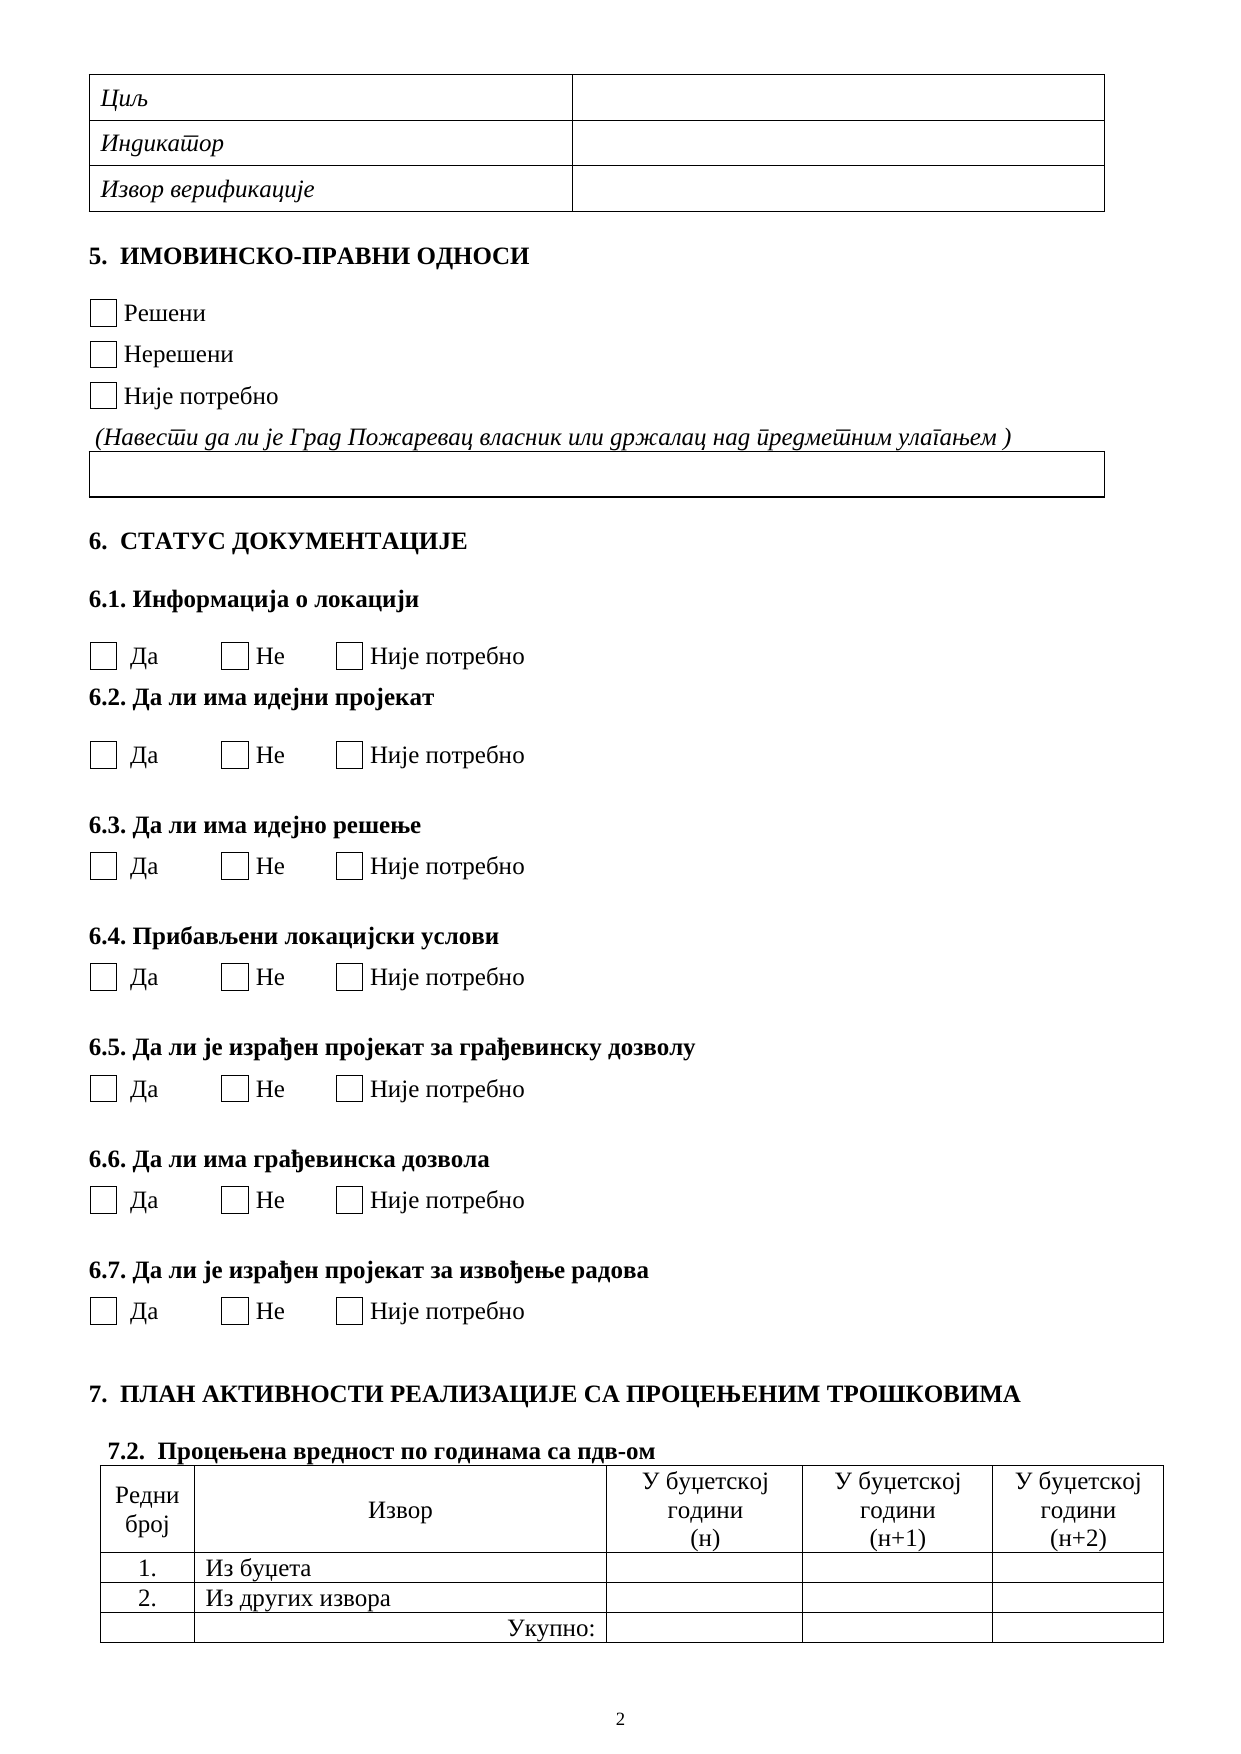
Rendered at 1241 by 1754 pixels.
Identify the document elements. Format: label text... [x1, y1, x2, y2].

text 6.6. Да ли има грађевинска дозвола [89, 1144, 1152, 1172]
table_cell [573, 166, 1104, 211]
text 6.1. Информација о локацији [89, 584, 1152, 612]
table_header [90, 452, 1104, 496]
text Да Не Није потребно [89, 962, 1152, 991]
table_cell Циљ [90, 75, 572, 119]
table_cell [607, 1613, 802, 1642]
text 5. ИМОВИНСКО-ПРАВНИ ОДНОСИ [89, 241, 1152, 269]
table_header У буџетској години (н) [607, 1466, 802, 1552]
text Да Не Није потребно [89, 851, 1152, 880]
table_cell [993, 1583, 1163, 1612]
text Да Не Није потребно [89, 1296, 1152, 1325]
table_cell Из буџета [195, 1553, 606, 1582]
table_cell [573, 75, 1104, 119]
table_cell Извор верификације [90, 166, 572, 211]
text Да Не Није потребно [89, 1074, 1152, 1102]
table_cell [101, 1613, 194, 1642]
text Није потребно [89, 381, 1152, 409]
table_cell 2. [101, 1583, 194, 1612]
table_cell Индикатор [90, 121, 572, 165]
text 7.2. Процењена вредност по годинама са пдв-ом [89, 1436, 1152, 1465]
table_cell [803, 1583, 992, 1612]
text Да Не Није потребно [89, 740, 1152, 769]
table_cell 1. [101, 1553, 194, 1582]
table_cell [803, 1553, 992, 1582]
table_cell Из других извора [195, 1583, 606, 1612]
text 7. ПЛАН АКТИВНОСТИ РЕАЛИЗАЦИЈЕ СА ПРОЦЕЊЕНИМ ТРОШКОВИМА [89, 1379, 1152, 1407]
text Да Не Није потребно [89, 641, 1152, 670]
table_header У буџетској години (н+2) [993, 1466, 1163, 1552]
table_cell [573, 121, 1104, 165]
text 6.5. Да ли је израђен пројекат за грађевинску дозволу [89, 1032, 1152, 1061]
text Решени [89, 298, 1152, 327]
table_cell [607, 1583, 802, 1612]
text 6. СТАТУС ДОКУМЕНТАЦИЈЕ [89, 526, 1152, 555]
text Нерешени [89, 339, 1152, 368]
table_header Извор [195, 1466, 606, 1552]
table_cell Укупно: [195, 1613, 606, 1642]
text Да Не Није потребно [89, 1185, 1152, 1214]
text 6.3. Да ли има идејно решење [89, 810, 1152, 839]
table_header У буџетској години (н+1) [803, 1466, 992, 1552]
table_header Редни број [101, 1466, 194, 1552]
text 6.2. Да ли има идејни пројекат [89, 682, 1152, 711]
table_cell [803, 1613, 992, 1642]
text (Навести да ли је Град Пожаревац власник или држалац над предметним улагањем ) [89, 422, 1152, 451]
text 6.7. Да ли је израђен пројекат за извођење радова [89, 1255, 1152, 1284]
table_cell [607, 1553, 802, 1582]
text 6.4. Прибављени локацијски услови [89, 921, 1152, 950]
table_cell [993, 1613, 1163, 1642]
table_cell [993, 1553, 1163, 1582]
